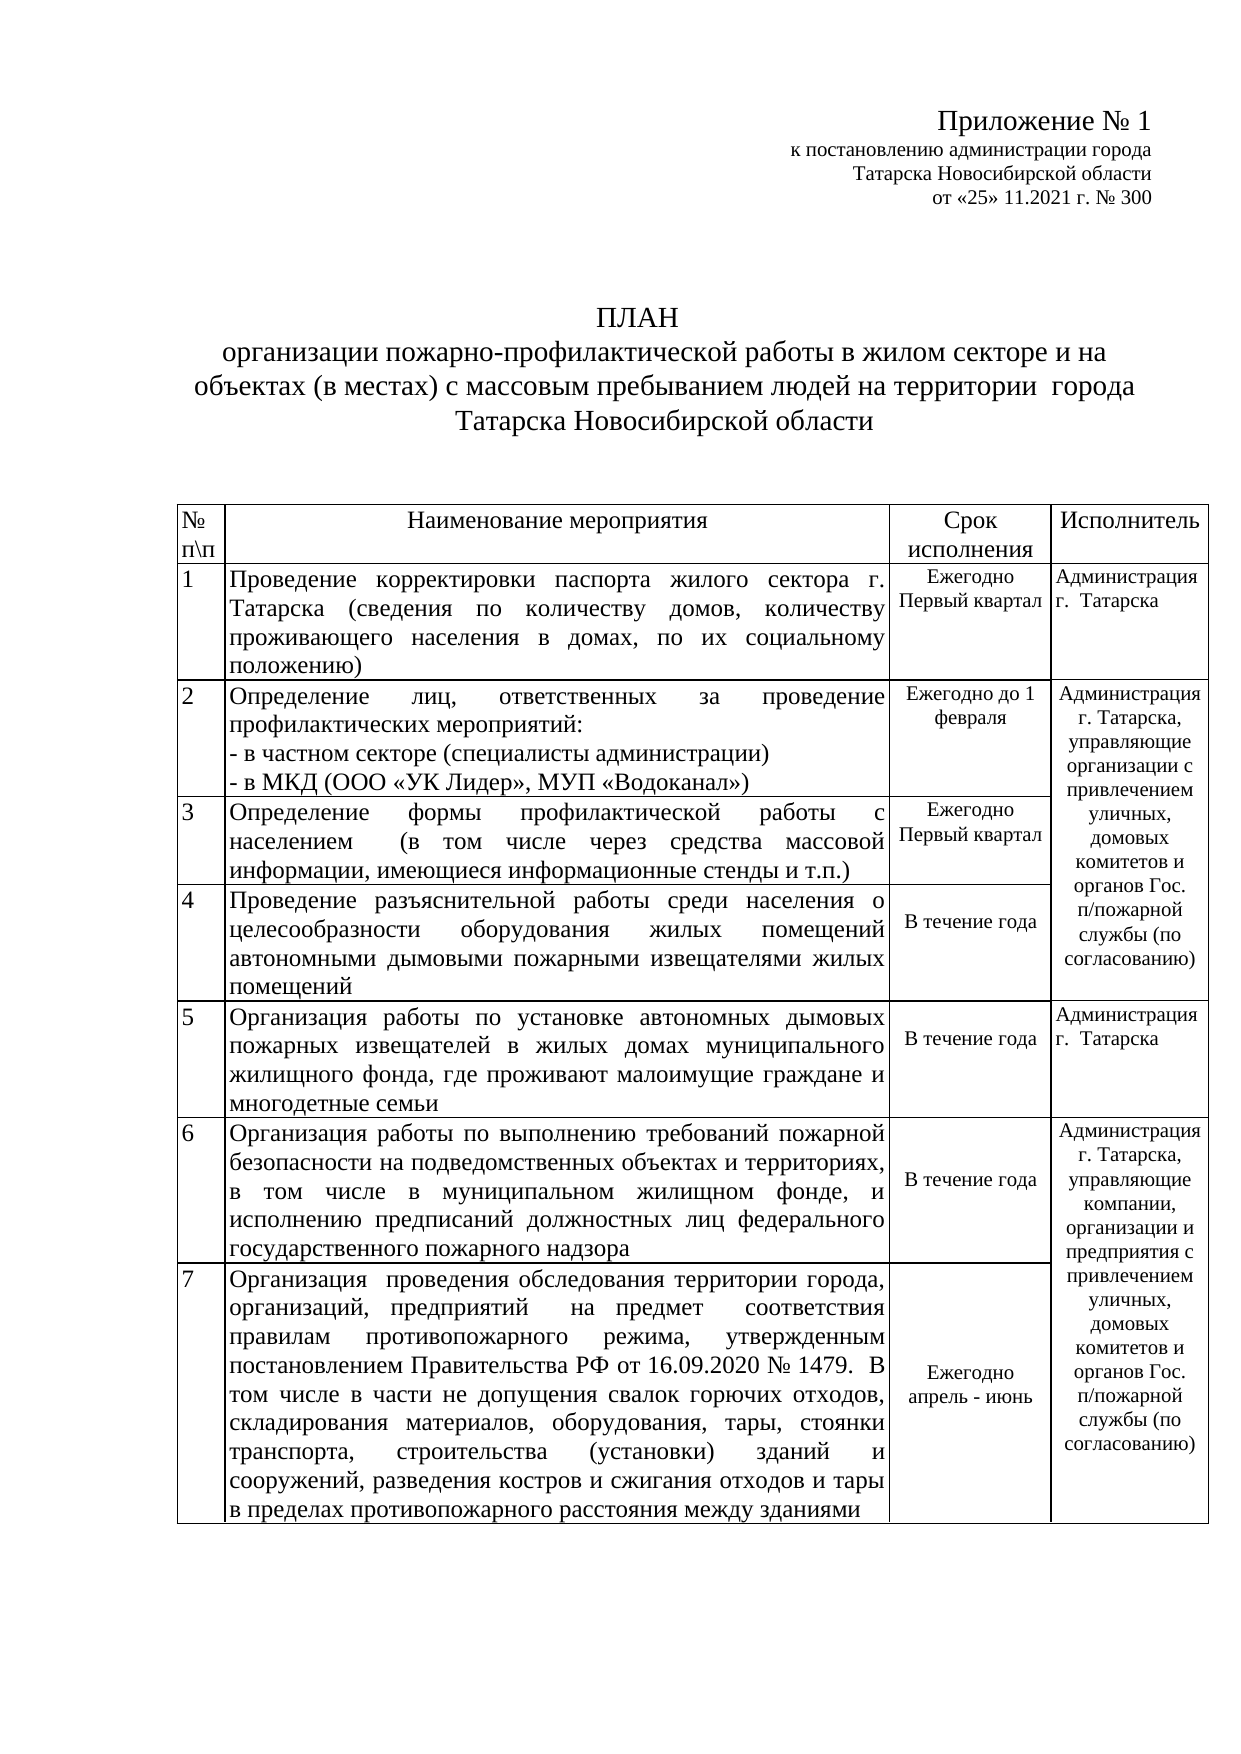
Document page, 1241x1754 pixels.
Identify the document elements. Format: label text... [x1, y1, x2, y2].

text Татарска Новосибирской области [177, 161, 1152, 185]
table_cell Администрация г. Татарска, управляющие организации с привлечением уличных, домовых комитетов и органов Гос. п/пожарной службы (по согласованию) [1052, 680, 1208, 1000]
table_cell Администрация г. Татарска, управляющие компании, организации и предприятия с привлечением уличных, домовых комитетов и органов Гос. п/пожарной службы (по согласованию) [1052, 1118, 1208, 1522]
table_cell 7 [178, 1264, 224, 1522]
table_cell В течение года [890, 1002, 1050, 1117]
table_cell Определение формы профилактической работы с населением (в том числе через средства массовой информации, имеющиеся информационные стенды и т.п.) [226, 797, 889, 884]
table_cell Администрация г. Татарска [1052, 1001, 1208, 1117]
table_cell В течение года [890, 885, 1050, 1000]
table_cell 6 [178, 1118, 224, 1262]
table_cell 5 [178, 1002, 224, 1117]
table_header Исполнитель [1052, 505, 1208, 563]
table_cell Проведение корректировки паспорта жилого сектора г. Татарска (сведения по количеству домов, количеству проживающего населения в домах, по их социальному положению) [226, 564, 889, 679]
table_header № п\п [178, 505, 224, 563]
table_cell 2 [178, 681, 224, 796]
table_cell Проведение разъяснительной работы среди населения о целесообразности оборудования жилых помещений автономными дымовыми пожарными извещателями жилых помещений [226, 885, 889, 1000]
table_cell Ежегодно Первый квартал [890, 564, 1050, 679]
table_cell Организация проведения обследования территории города, организаций, предприятий на предмет соответствия правилам противопожарного режима, утвержденным постановлением Правительства РФ от 16.09.2020 № 1479. В том числе в части не допущения свалок горючих отходов, складирования материалов, оборудования, тары, стоянки транспорта, строительства (установки) зданий и сооружений, разведения костров и сжигания отходов и тары в пределах противопожарного расстояния между зданиями [226, 1264, 889, 1522]
table_cell Администрация г. Татарска [1052, 564, 1208, 679]
text Приложение № 1 [177, 103, 1152, 137]
text к постановлению администрации города [177, 137, 1152, 161]
table_cell Ежегодно Первый квартал [890, 797, 1050, 884]
table_header Наименование мероприятия [226, 505, 889, 563]
table_cell 3 [178, 797, 224, 884]
table_cell Ежегодно до 1 февраля [890, 681, 1050, 796]
table_cell Организация работы по установке автономных дымовых пожарных извещателей в жилых домах муниципального жилищного фонда, где проживают малоимущие граждане и многодетные семьи [226, 1002, 889, 1117]
title организации пожарно-профилактической работы в жилом секторе и на объектах (в местах) с массовым пребыванием людей на территории города Татарска Новосибирской области [177, 334, 1152, 437]
table_cell Организация работы по выполнению требований пожарной безопасности на подведомственных объектах и территориях, в том числе в муниципальном жилищном фонде, и исполнению предписаний должностных лиц федерального государственного пожарного надзора [226, 1118, 889, 1262]
table_cell Определение лиц, ответственных за проведение профилактических мероприятий: - в частном секторе (специалисты администрации) - в МКД (ООО «УК Лидер», МУП «Водоканал») [226, 681, 889, 796]
table_cell Ежегодно апрель - июнь [890, 1264, 1050, 1522]
table_cell 1 [178, 564, 224, 679]
title ПЛАН [177, 300, 1152, 334]
table_cell 4 [178, 885, 224, 1000]
table_header Срок исполнения [890, 505, 1050, 563]
text от «25» 11.2021 г. № 300 [177, 185, 1152, 209]
table_cell В течение года [890, 1118, 1050, 1262]
